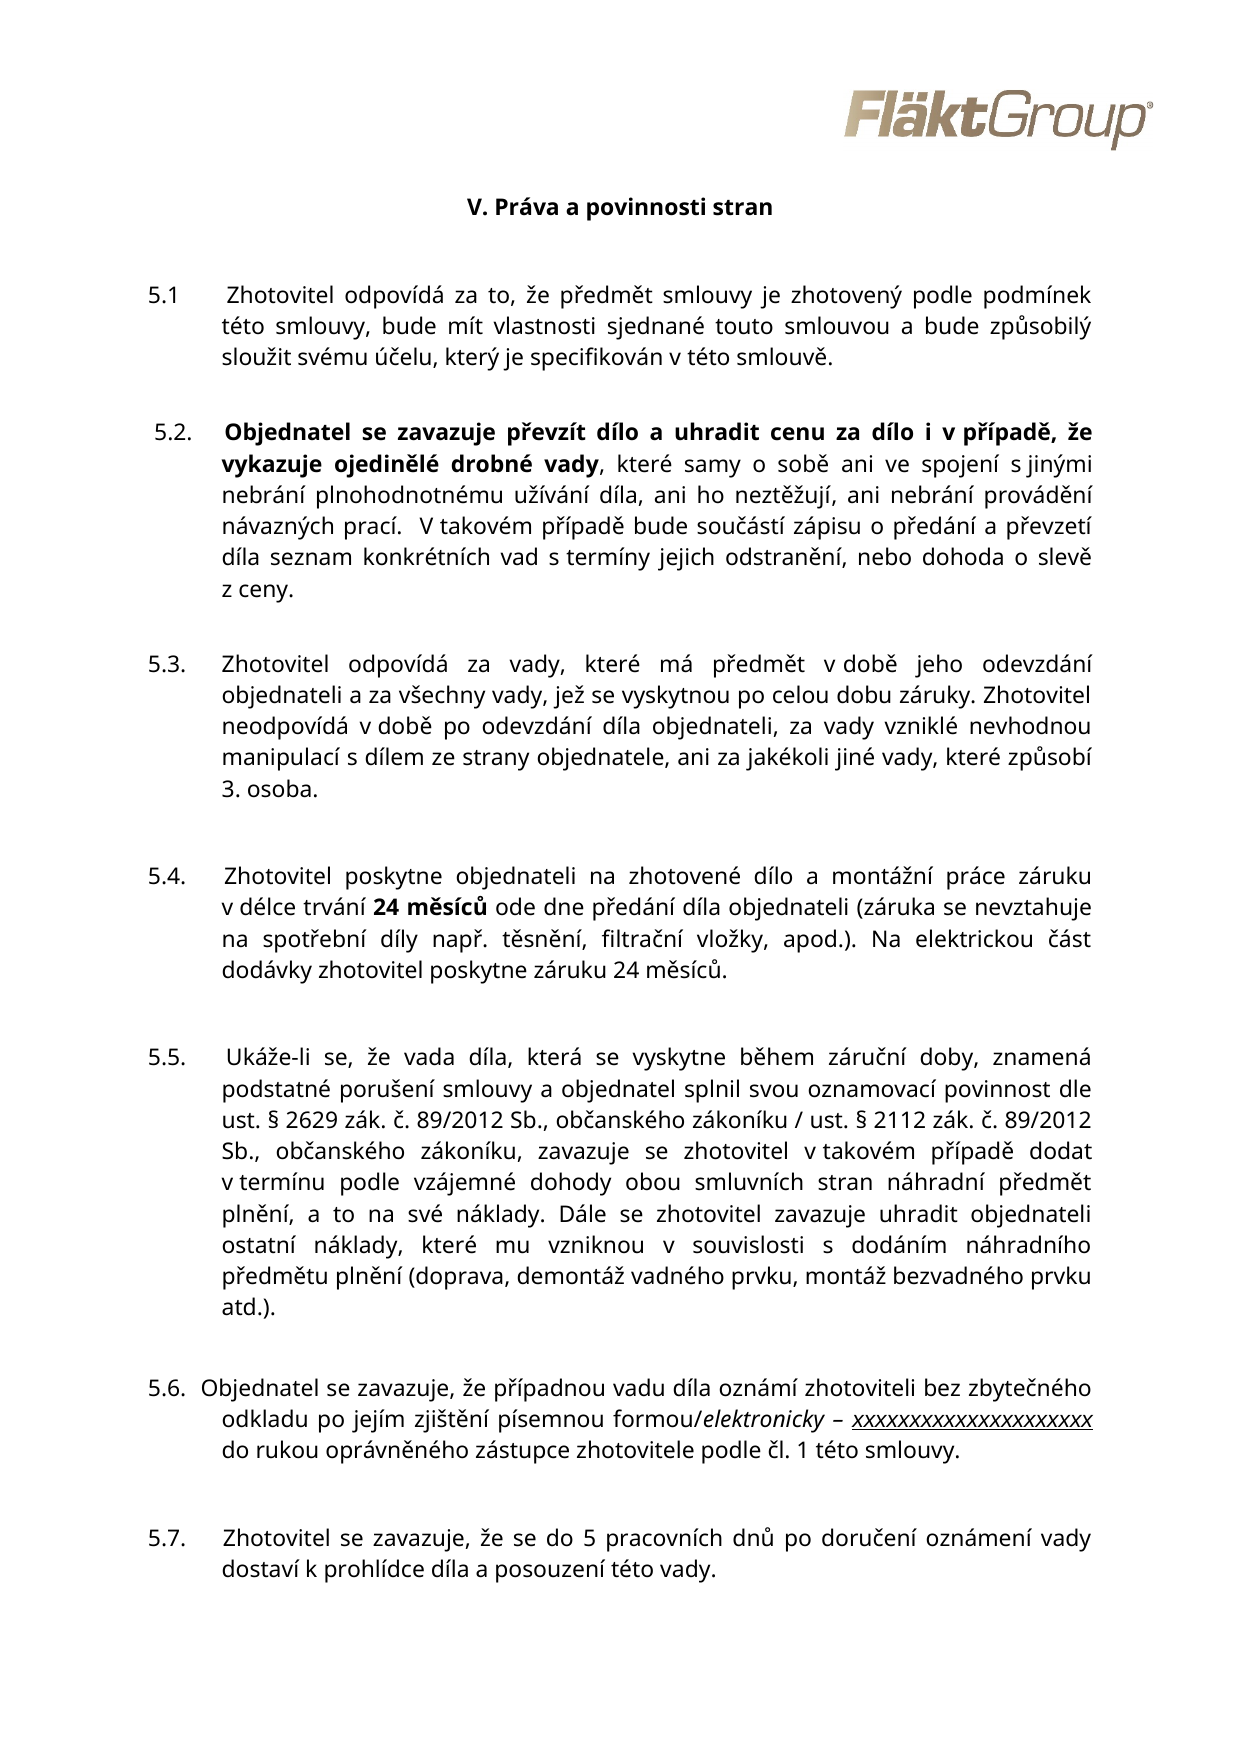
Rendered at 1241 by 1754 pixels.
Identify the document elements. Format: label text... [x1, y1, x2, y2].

picture [843, 89, 1154, 151]
text 5.3. Zhotovitel odpovídá za vady, které má předmět v době jeho odevzdání objednateli a za všechny vady, jež se vyskytnou po celou dobu záruky. Zhotovitel neodpovídá v době po odevzdání díla objednateli, za vady vzniklé nevhodnou manipulací s dílem ze strany objednatele, ani za jakékoli jiné vady, které způsobí 3. osoba. [148, 648, 1093, 804]
text 5.4. Zhotovitel poskytne objednateli na zhotovené dílo a montážní práce záruku v délce trvání 24 měsíců ode dne předání díla objednateli (záruka se nevztahuje na spotřební díly např. těsnění, filtrační vložky, apod.). Na elektrickou část dodávky zhotovitel poskytne záruku 24 měsíců. [148, 860, 1093, 985]
text 5.7. Zhotovitel se zavazuje, že se do 5 pracovních dnů po doručení oznámení vady dostaví k prohlídce díla a posouzení této vady. [148, 1522, 1093, 1584]
text 5.6. Objednatel se zavazuje, že případnou vadu díla oznámí zhotoviteli bez zbytečného odkladu po jejím zjištění písemnou formou/elektronicky – xxxxxxxxxxxxxxxxxxxxx do rukou oprávněného zástupce zhotovitele podle čl. 1 této smlouvy. [148, 1372, 1093, 1465]
list Zhotovitel odpovídá za to, že předmět smlouvy je zhotovený podle podmínek této smlouvy, bude mít vlastnosti sjednané touto smlouvou a bude způsobilý sloužit svému účelu, který je specifikován v této smlouvě. [148, 279, 1093, 373]
text 5.2. Objednatel se zavazuje převzít dílo a uhradit cenu za dílo i v případě, že vykazuje ojedinělé drobné vady, které samy o sobě ani ve spojení s jinými nebrání plnohodnotnému užívání díla, ani ho neztěžují, ani nebrání provádění návazných prací. V takovém případě bude součástí zápisu o předání a převzetí díla seznam konkrétních vad s termíny jejich odstranění, nebo dohoda o slevě z ceny. [133, 416, 1093, 604]
text V. Práva a povinnosti stran [148, 191, 1093, 223]
text 5.5. Ukáže-li se, že vada díla, která se vyskytne během záruční doby, znamená podstatné porušení smlouvy a objednatel splnil svou oznamovací povinnost dle ust. § 2629 zák. č. 89/2012 Sb., občanského zákoníku / ust. § 2112 zák. č. 89/2012 Sb., občanského zákoníku, zavazuje se zhotovitel v takovém případě dodat v termínu podle vzájemné dohody obou smluvních stran náhradní předmět plnění, a to na své náklady. Dále se zhotovitel zavazuje uhradit objednateli ostatní náklady, které mu vzniknou v souvislosti s dodáním náhradního předmětu plnění (doprava, demontáž vadného prvku, montáž bezvadného prvku atd.). [148, 1041, 1093, 1323]
